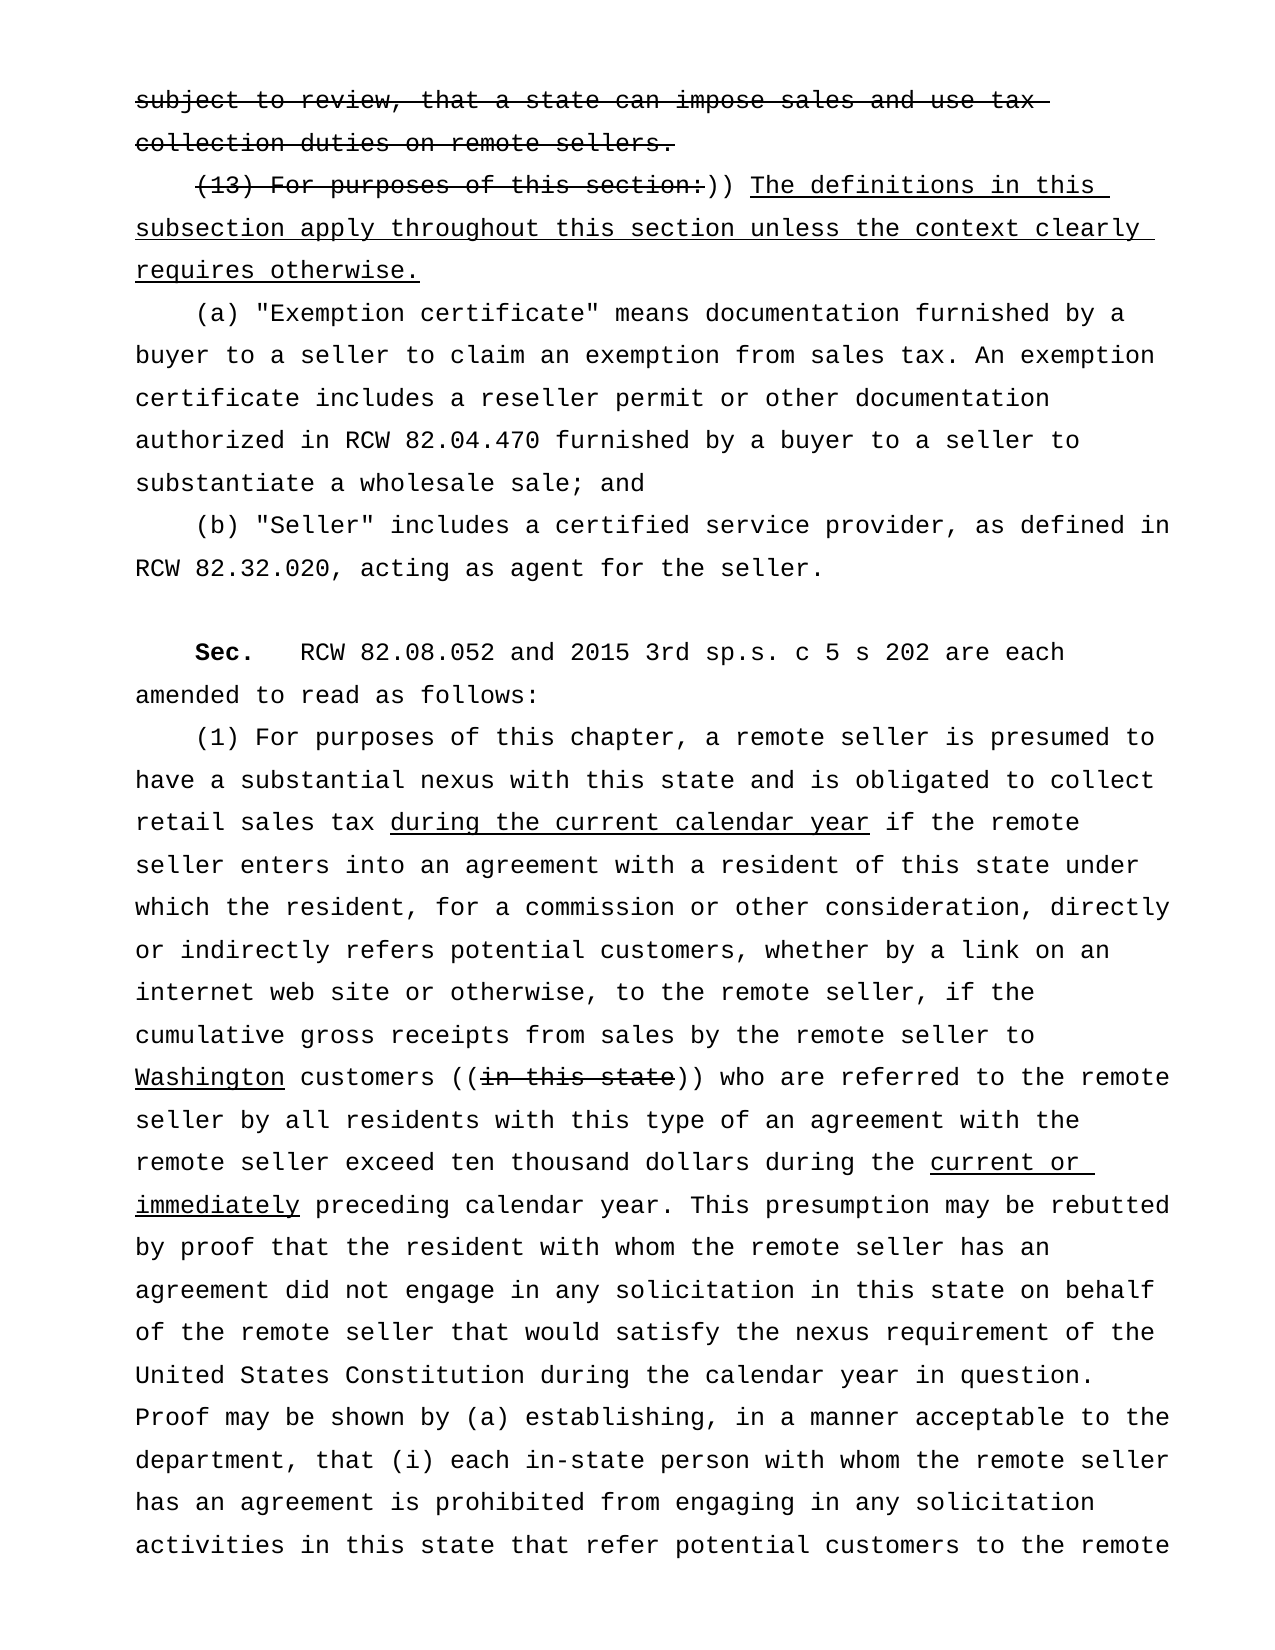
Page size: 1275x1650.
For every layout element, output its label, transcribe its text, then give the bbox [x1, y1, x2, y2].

text (b) "Seller" includes a certified service provider, as defined in RCW 82.32.020, acting as agent for the seller. [135, 500, 1170, 585]
text (13) For purposes of this section:)) The definitions in this subsection apply throughout this section unless the context clearly requires otherwise. [135, 160, 1170, 287]
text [135, 75, 1170, 160]
text (a) "Exemption certificate" means documentation furnished by a buyer to a seller to claim an exemption from sales tax. An exemption certificate includes a reseller permit or other documentation authorized in RCW 82.04.470 furnished by a buyer to a seller to substantiate a wholesale sale; and [135, 287, 1170, 500]
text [135, 712, 1170, 1562]
text Sec. RCW 82.08.052 and 2015 3rd sp.s. c 5 s 202 are each amended to read as follows: [135, 627, 1170, 712]
